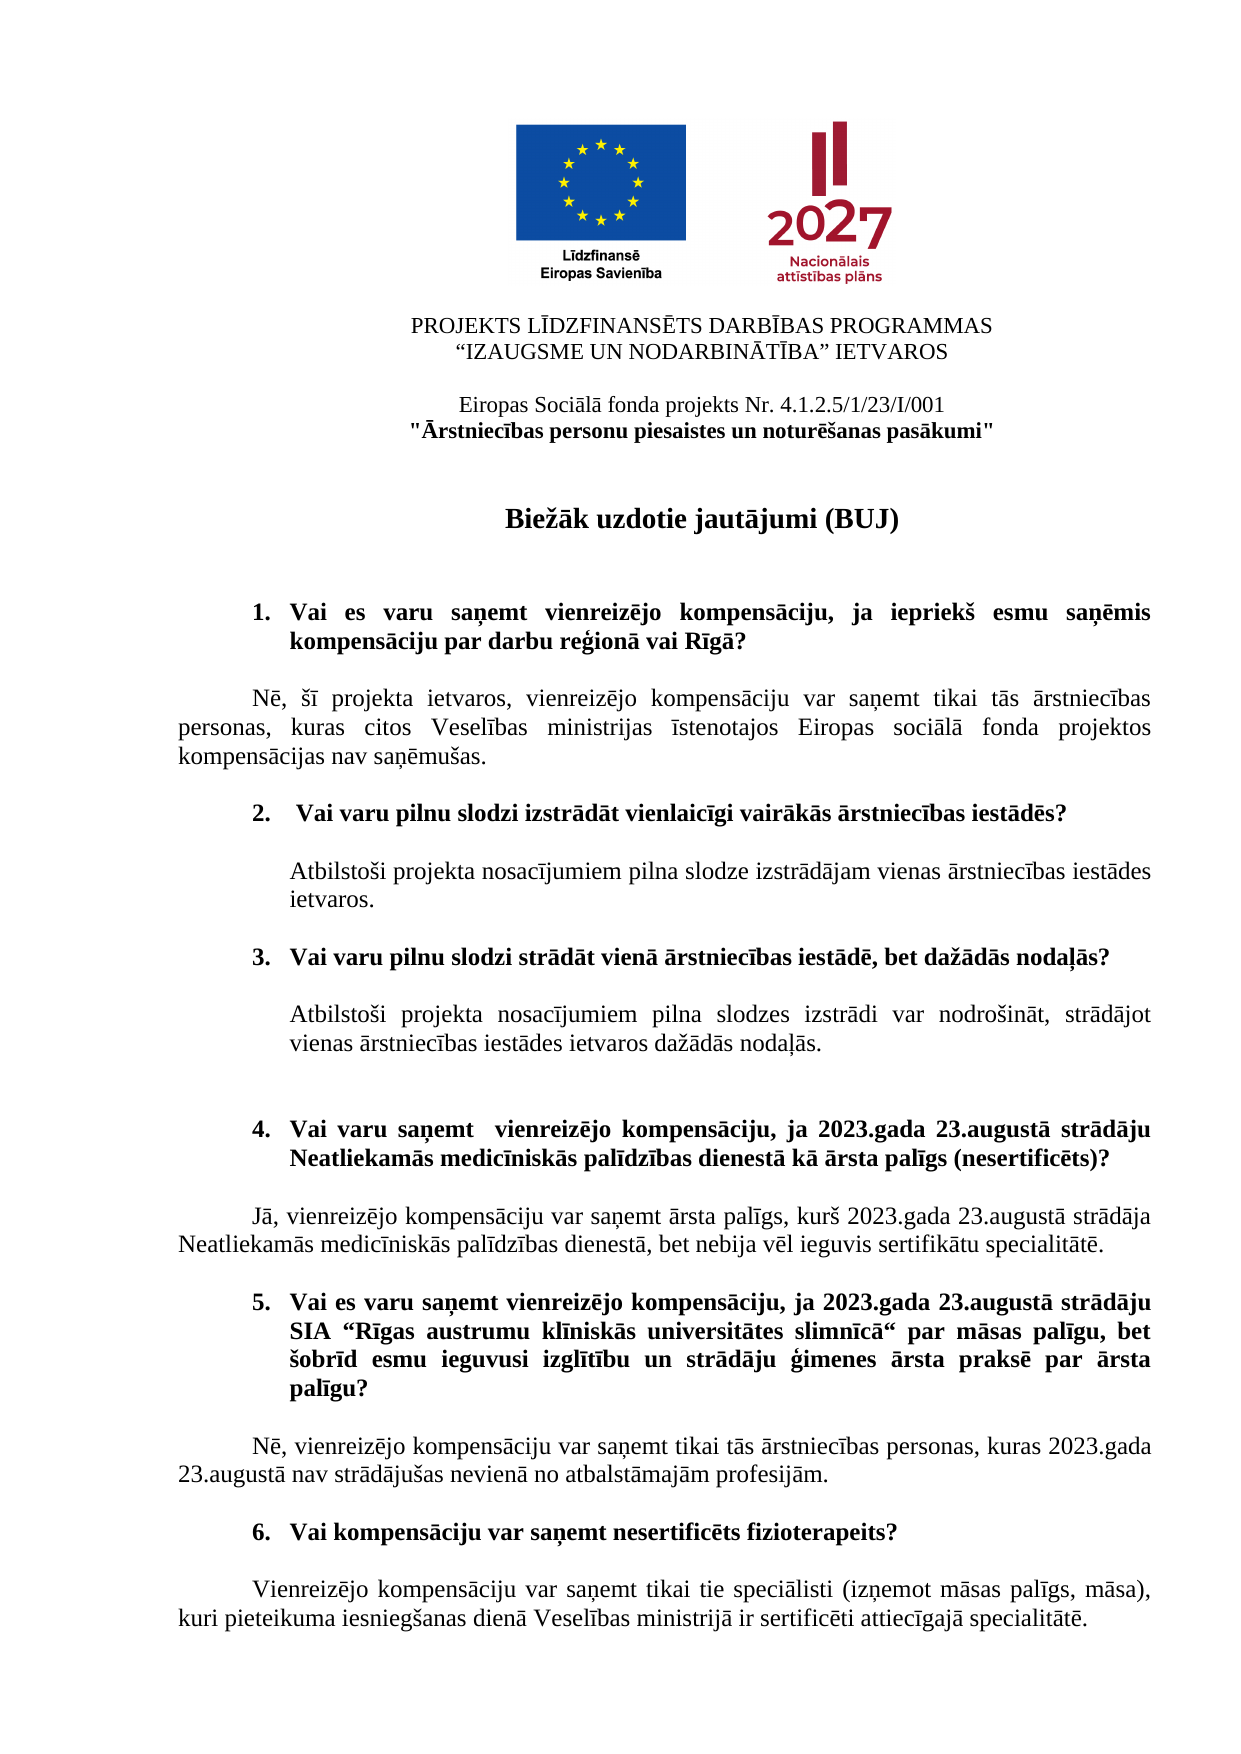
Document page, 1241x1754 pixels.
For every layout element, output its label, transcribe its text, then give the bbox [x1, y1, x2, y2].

list Vai es varu saņemt vienreizējo kompensāciju, ja 2023.gada 23.augustā strādāju SIA “Rīgas austrumu klīniskās universitātes slimnīcā“ par māsas palīgu, bet šobrīd esmu ieguvusi izglītību un strādāju ģimenes ārsta praksē par ārsta palīgu? [252, 1287, 1152, 1402]
list Vai kompensāciju var saņemt nesertificēts fizioterapeits? [252, 1517, 1152, 1546]
list Vai es varu saņemt vienreizējo kompensāciju, ja iepriekš esmu saņēmis kompensāciju par darbu reģionā vai Rīgā? [252, 597, 1152, 654]
text Jā, vienreizējo kompensāciju var saņemt ārsta palīgs, kurš 2023.gada 23.augustā strādāja Neatliekamās medicīniskās palīdzības dienestā, bet nebija vēl ieguvis sertifikātu specialitātē. [178, 1201, 1152, 1258]
list Atbilstoši projekta nosacījumiem pilna slodze izstrādājam vienas ārstniecības iestādes ietvaros. [289, 856, 1152, 913]
text PROJEKTS LĪDZFINANSĒTS DARBĪBAS PROGRAMMAS [178, 312, 1152, 338]
list Vai varu saņemt vienreizējo kompensāciju, ja 2023.gada 23.augustā strādāju Neatliekamās medicīniskās palīdzības dienestā kā ārsta palīgs (nesertificēts)? [252, 1114, 1152, 1172]
text Eiropas Sociālā fonda projekts Nr. 4.1.2.5/1/23/I/001 [178, 391, 1152, 417]
picture [508, 118, 896, 286]
list Atbilstoši projekta nosacījumiem pilna slodzes izstrādi var nodrošināt, strādājot vienas ārstniecības iestādes ietvaros dažādās nodaļās. [289, 999, 1152, 1057]
text Vienreizējo kompensāciju var saņemt tikai tie speciālisti (izņemot māsas palīgs, māsa), kuri pieteikuma iesniegšanas dienā Veselības ministrijā ir sertificēti attiecīgajā specialitātē. [178, 1574, 1152, 1632]
text "Ārstniecības personu piesaistes un noturēšanas pasākumi" [178, 417, 1152, 444]
text Biežāk uzdotie jautājumi (BUJ) [178, 501, 1152, 535]
text “IZAUGSME UN NODARBINĀTĪBA” IETVAROS [178, 338, 1152, 365]
text Nē, šī projekta ietvaros, vienreizējo kompensāciju var saņemt tikai tās ārstniecības personas, kuras citos Veselības ministrijas īstenotajos Eiropas sociālā fonda projektos kompensācijas nav saņēmušas. [178, 683, 1152, 769]
text Nē, vienreizējo kompensāciju var saņemt tikai tās ārstniecības personas, kuras 2023.gada 23.augustā nav strādājušas nevienā no atbalstāmajām profesijām. [178, 1431, 1152, 1488]
list Vai varu pilnu slodzi strādāt vienā ārstniecības iestādē, bet dažādās nodaļās? [252, 942, 1152, 971]
list Vai varu pilnu slodzi izstrādāt vienlaicīgi vairākās ārstniecības iestādēs? [252, 798, 1152, 827]
